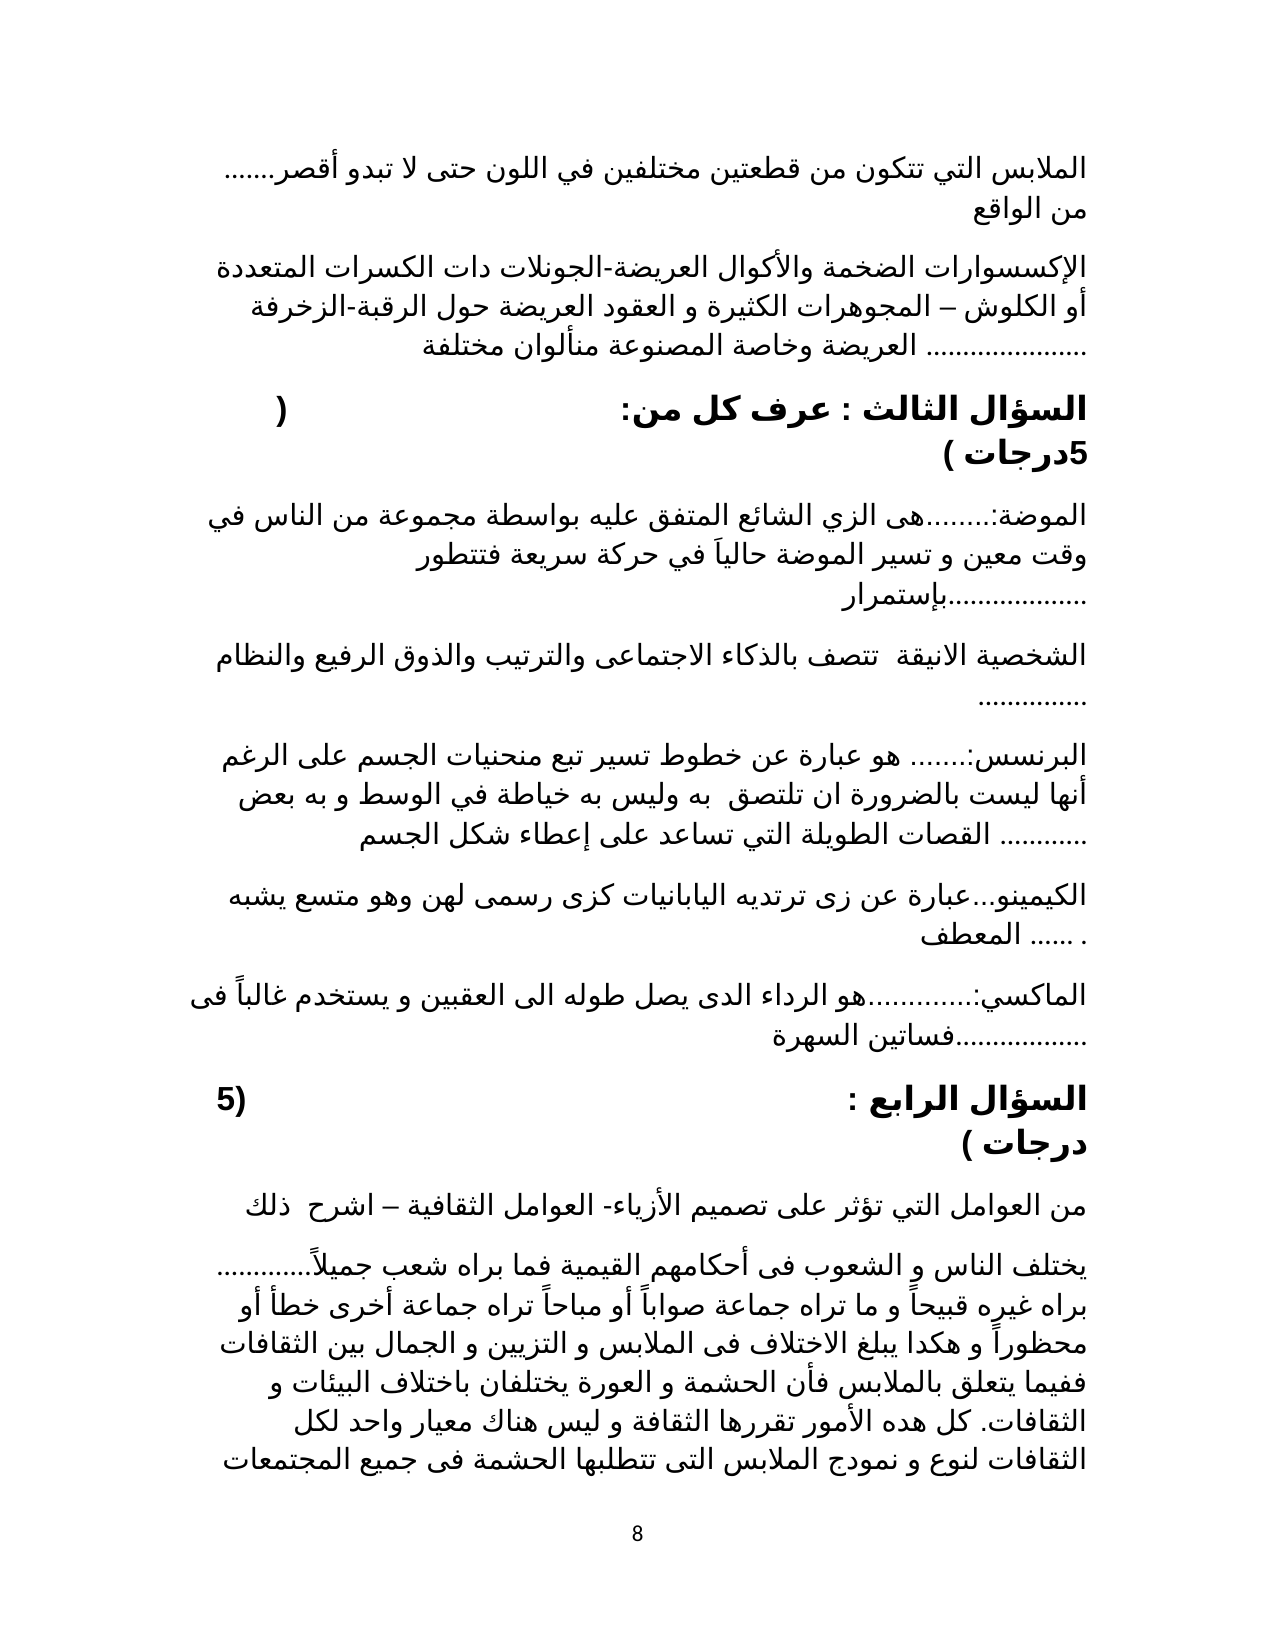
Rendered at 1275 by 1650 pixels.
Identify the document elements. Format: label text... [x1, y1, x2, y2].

text الموضة:........هى الزي الشائع المتفق عليه بواسطة مجموعة من الناس في وقت معين و تسير الموضة حالياَ في حركة سريعة فتتطور بإستمرار................... [187, 498, 1087, 612]
text السؤال الثالث : عرف كل من: (5درجات ) [187, 389, 1087, 472]
text الكيمينو...عبارة عن زى ترتديه اليابانيات كزى رسمى لهن وهو متسع يشبه المعطف ...... . [187, 878, 1087, 952]
text السؤال الرابع : (5 درجات ) [187, 1079, 1087, 1161]
text الإكسسوارات الضخمة والأكوال العريضة-الجونلات دات الكسرات المتعددة أو الكلوش – المجوهرات الكثيرة و العقود العريضة حول الرقبة-الزخرفة العريضة وخاصة المصنوعة منألوان مختلفة ...................... [187, 250, 1087, 363]
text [187, 1247, 1087, 1476]
text الماكسي:.............هو الرداء الدى يصل طوله الى العقبين و يستخدم غالباً فى فساتين السهرة.................. [187, 978, 1087, 1053]
text من العوامل التي تؤثر على تصميم الأزياء- العوامل الثقافية – اشرح ذلك [187, 1188, 1087, 1222]
text الشخصية الانيقة تتصف بالذكاء الاجتماعى والترتيب والذوق الرفيع والنظام ............... [187, 638, 1087, 712]
text البرنسس:....... هو عبارة عن خطوط تسير تبع منحنيات الجسم على الرغم أنها ليست بالضرورة ان تلتصق به وليس به خياطة في الوسط و به بعض القصات الطويلة التي تساعد على إعطاء شكل الجسم ............ [187, 738, 1087, 851]
text .......الملابس التي تتكون من قطعتين مختلفين في اللون حتى لا تبدو أقصر من الواقع [187, 150, 1087, 224]
